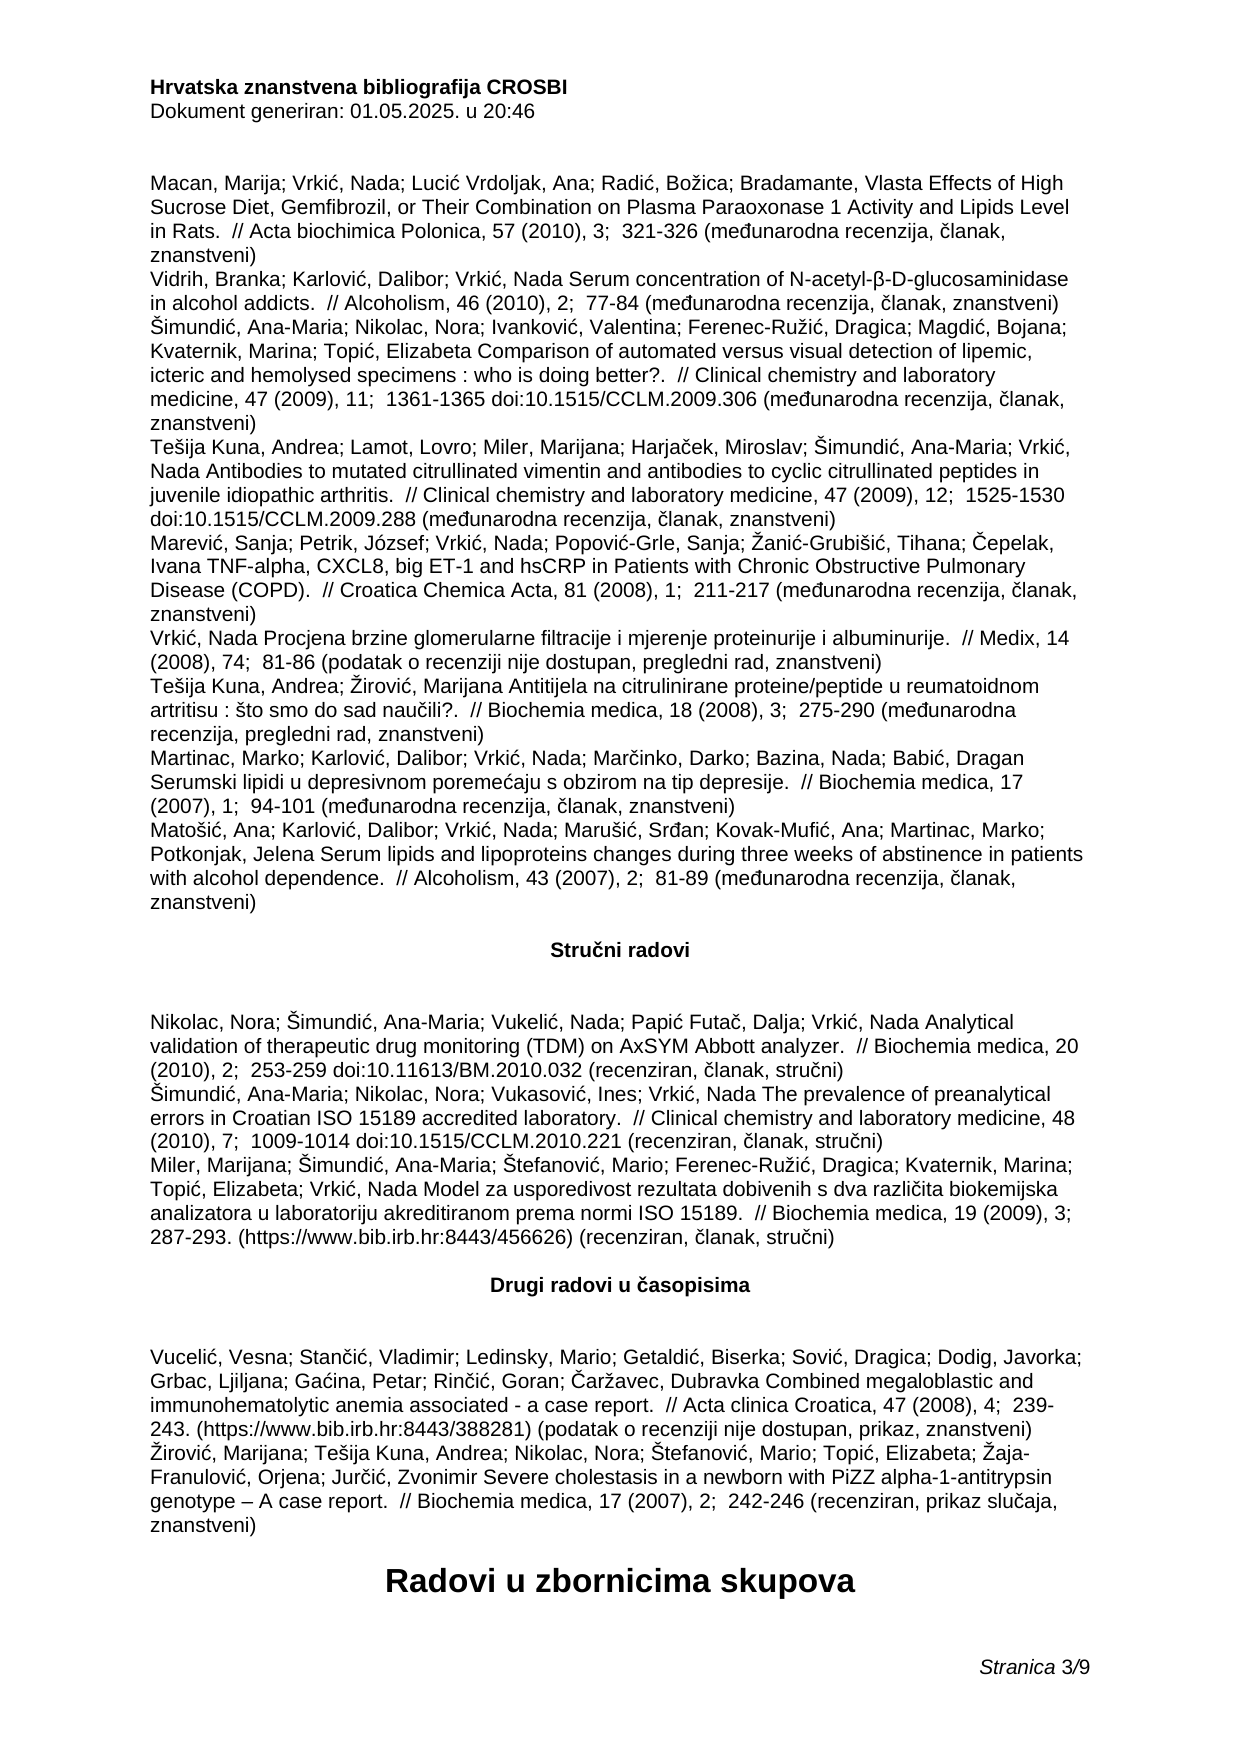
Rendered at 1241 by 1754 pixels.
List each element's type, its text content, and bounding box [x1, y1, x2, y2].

text Nikolac, Nora; Šimundić, Ana-Maria; Vukelić, Nada; Papić Futač, Dalja; Vrkić, Nada [150, 1009, 1090, 1081]
text Tešija Kuna, Andrea; Žirović, Marijana [150, 674, 1090, 746]
subtitle Stručni radovi [150, 938, 1090, 962]
text Šimundić, Ana-Maria; Nikolac, Nora; Vukasović, Ines; Vrkić, Nada [150, 1081, 1090, 1153]
subtitle Radovi u zbornicima skupova [150, 1561, 1090, 1599]
text Tešija Kuna, Andrea; Lamot, Lovro; Miler, Marijana; Harjaček, Miroslav; Šimundić, Ana-Maria; Vrkić, Nada [150, 434, 1090, 530]
text Martinac, Marko; Karlović, Dalibor; Vrkić, Nada; Marčinko, Darko; Bazina, Nada; Babić, Dragan [150, 746, 1090, 818]
text Vrkić, Nada [150, 626, 1090, 674]
text Miler, Marijana; Šimundić, Ana-Maria; Štefanović, Mario; Ferenec-Ružić, Dragica; Kvaternik, Marina; Topić, Elizabeta; Vrkić, Nada [150, 1153, 1090, 1249]
text Žirović, Marijana; Tešija Kuna, Andrea; Nikolac, Nora; Štefanović, Mario; Topić, Elizabeta; Žaja-Franulović, Orjena; Jurčić, Zvonimir [150, 1441, 1090, 1537]
text Vucelić, Vesna; Stančić, Vladimir; Ledinsky, Mario; Getaldić, Biserka; Sović, Dragica; Dodig, Javorka; Grbac, Ljiljana; Gaćina, Petar; Rinčić, Goran; Čaržavec, Dubravka [150, 1345, 1090, 1441]
text Vidrih, Branka; Karlović, Dalibor; Vrkić, Nada [150, 267, 1090, 315]
subtitle Drugi radovi u časopisima [150, 1273, 1090, 1297]
text Matošić, Ana; Karlović, Dalibor; Vrkić, Nada; Marušić, Srđan; Kovak-Mufić, Ana; Martinac, Marko; Potkonjak, Jelena [150, 818, 1090, 914]
text Šimundić, Ana-Maria; Nikolac, Nora; Ivanković, Valentina; Ferenec-Ružić, Dragica; Magdić, Bojana; Kvaternik, Marina; Topić, Elizabeta [150, 315, 1090, 434]
text Macan, Marija; Vrkić, Nada; Lucić Vrdoljak, Ana; Radić, Božica; Bradamante, Vlasta [150, 171, 1090, 267]
text Marević, Sanja; Petrik, József; Vrkić, Nada; Popović-Grle, Sanja; Žanić-Grubišić, Tihana; Čepelak, Ivana [150, 530, 1090, 626]
